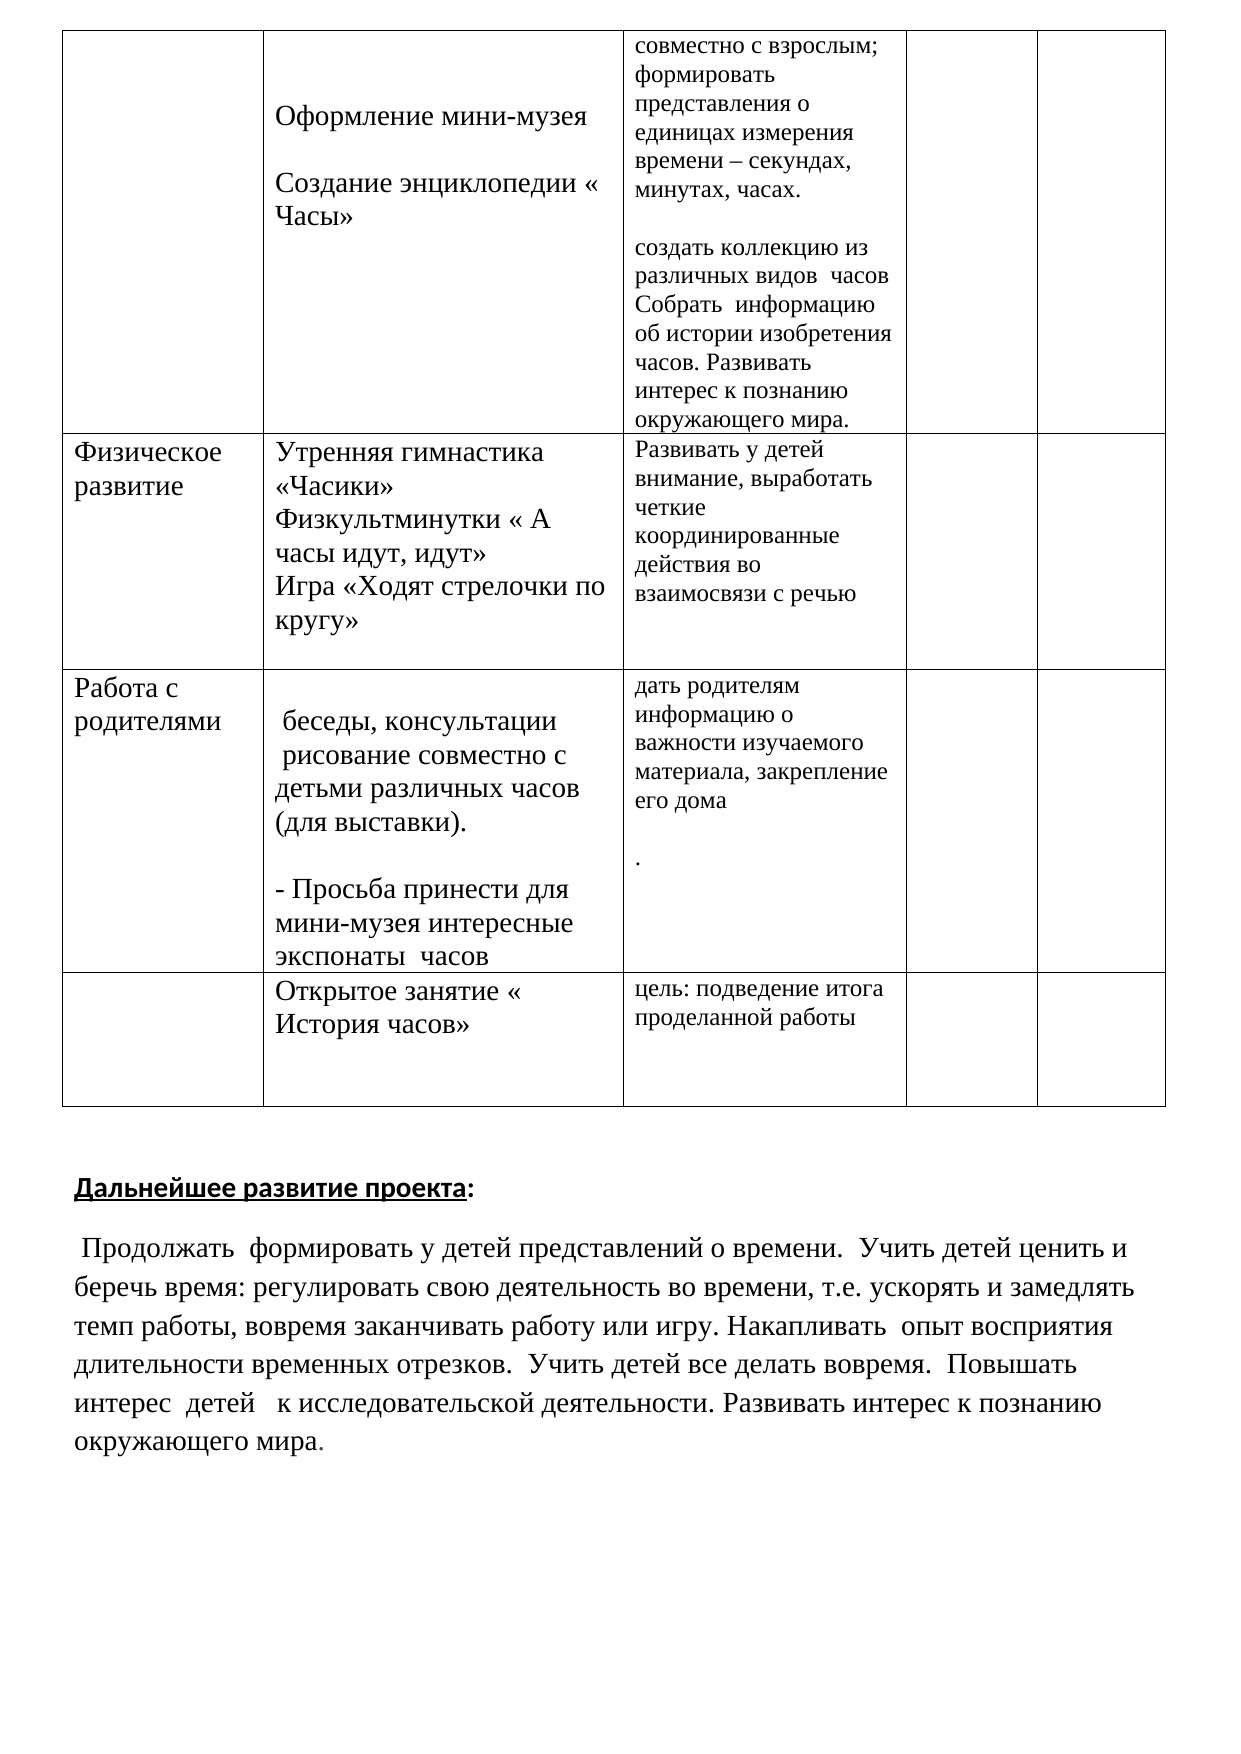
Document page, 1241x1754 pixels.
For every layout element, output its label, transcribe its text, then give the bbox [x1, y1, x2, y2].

table_cell [907, 670, 1037, 972]
table_cell [907, 434, 1037, 669]
table_cell Открытое занятие « История часов» [264, 973, 623, 1106]
text Продолжать формировать у детей представлений о времени. Учить детей ценить и беречь время: регулировать свою деятельность во времени, т.е. ускорять и замедлять темп работы, вовремя заканчивать работу или игру. Накапливать опыт восприятия длительности временных отрезков. Учить детей все делать вовремя. Повышать интерес детей к исследовательской деятельности. Развивать интерес к познанию окружающего мира. [74, 1231, 1167, 1457]
table_cell беседы, консультации рисование совместно с детьми различных часов (для выставки). - Просьба принести для мини-музея интересные экспонаты часов [264, 670, 623, 972]
table_cell [1038, 973, 1165, 1106]
table_cell Утренняя гимнастика «Часики» Физкультминутки « А часы идут, идут» Игра «Ходят стрелочки по кругу» [264, 434, 623, 669]
table_cell Физическое развитие [63, 434, 263, 669]
table_cell [1038, 31, 1165, 433]
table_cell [624, 31, 906, 433]
table_cell Развивать у детей внимание, выработать четкие координированные действия во взаимосвязи с речью [624, 434, 906, 669]
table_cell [264, 31, 623, 433]
table_cell Работа с родителями [63, 670, 263, 972]
table_cell [907, 31, 1037, 433]
table_cell цель: подведение итога проделанной работы [624, 973, 906, 1106]
table_cell дать родителям информацию о важности изучаемого материала, закрепление его дома . [624, 670, 906, 972]
table_cell [1038, 434, 1165, 669]
table_cell [907, 973, 1037, 1106]
table_cell [63, 973, 263, 1106]
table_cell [63, 31, 263, 433]
table_cell [1038, 670, 1165, 972]
text Дальнейшее развитие проекта: [74, 1169, 1167, 1204]
